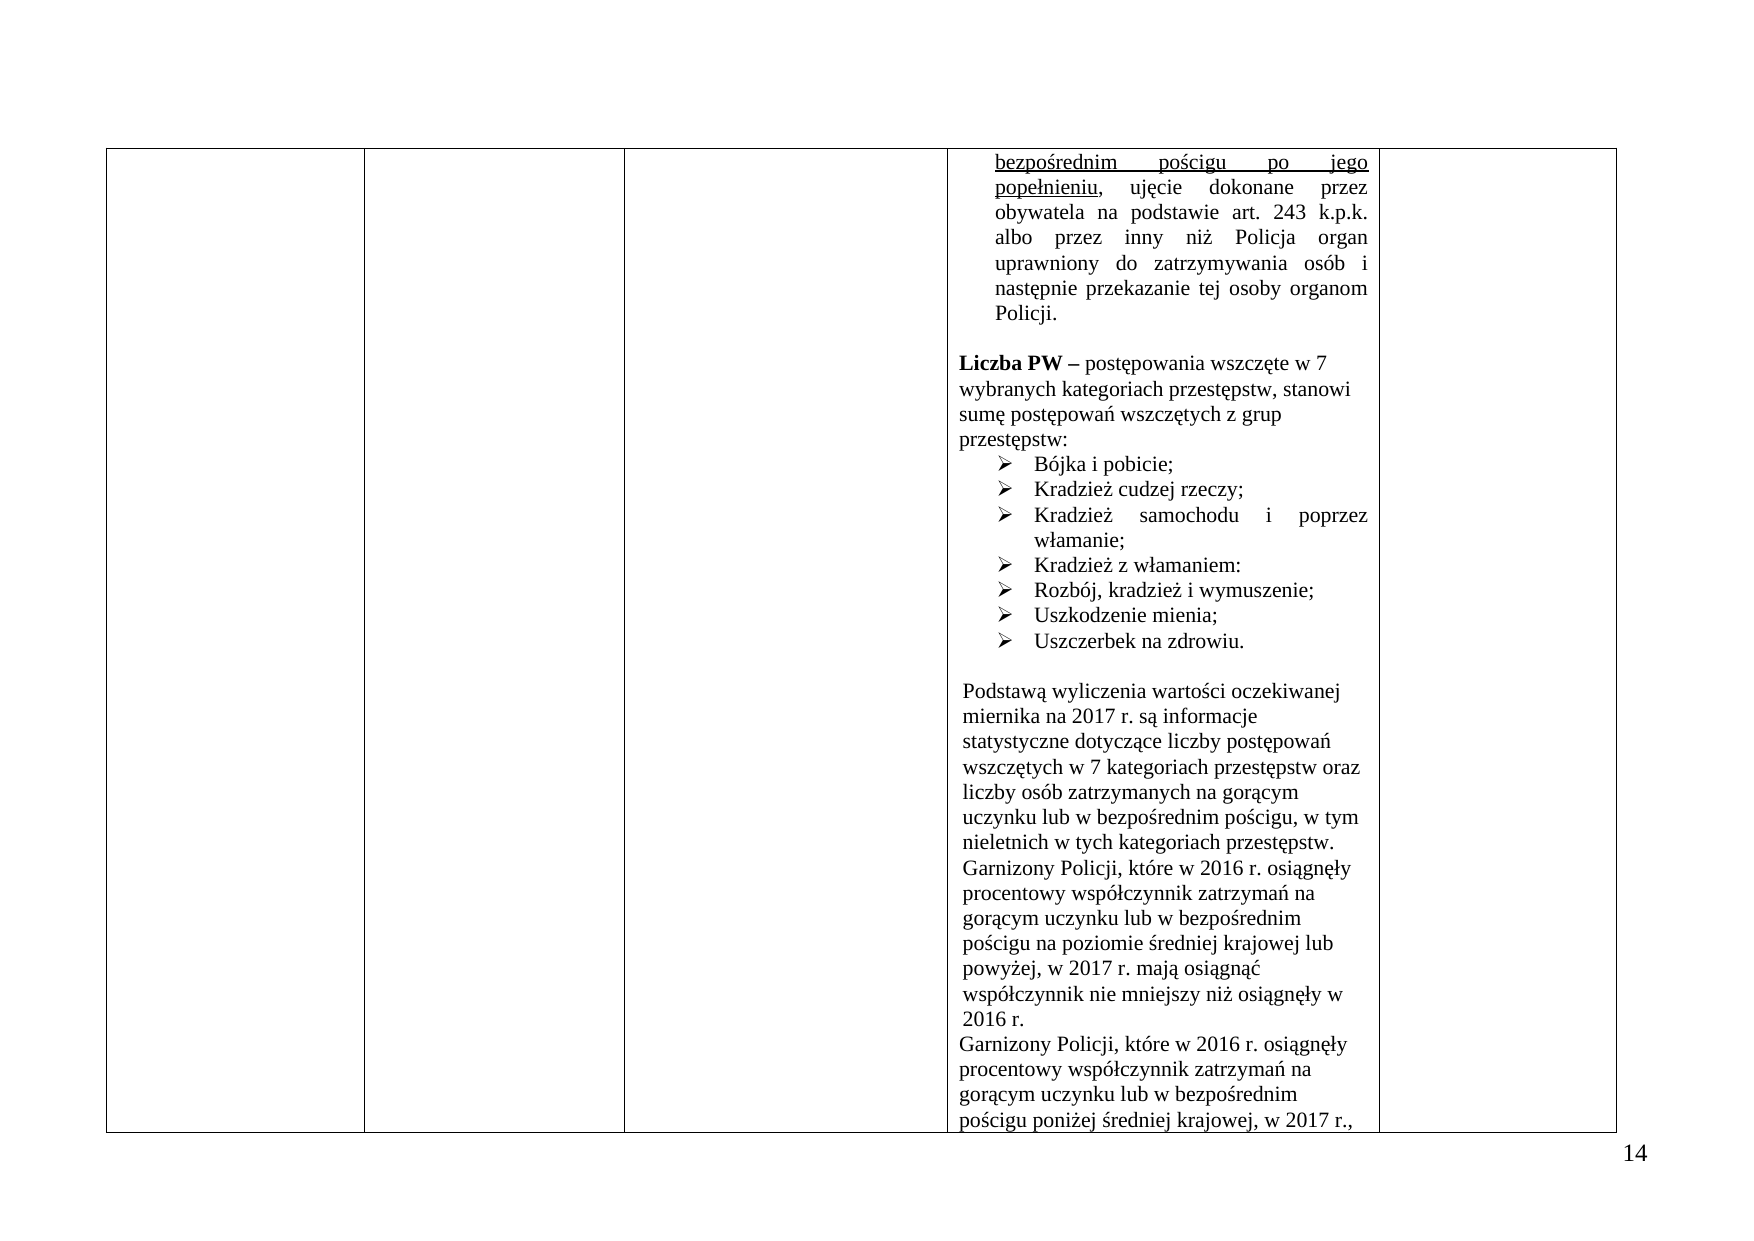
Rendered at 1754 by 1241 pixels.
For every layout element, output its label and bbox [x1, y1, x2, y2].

table_cell [625, 149, 947, 1132]
table_cell [1380, 149, 1616, 1132]
table_cell [948, 149, 1379, 1132]
